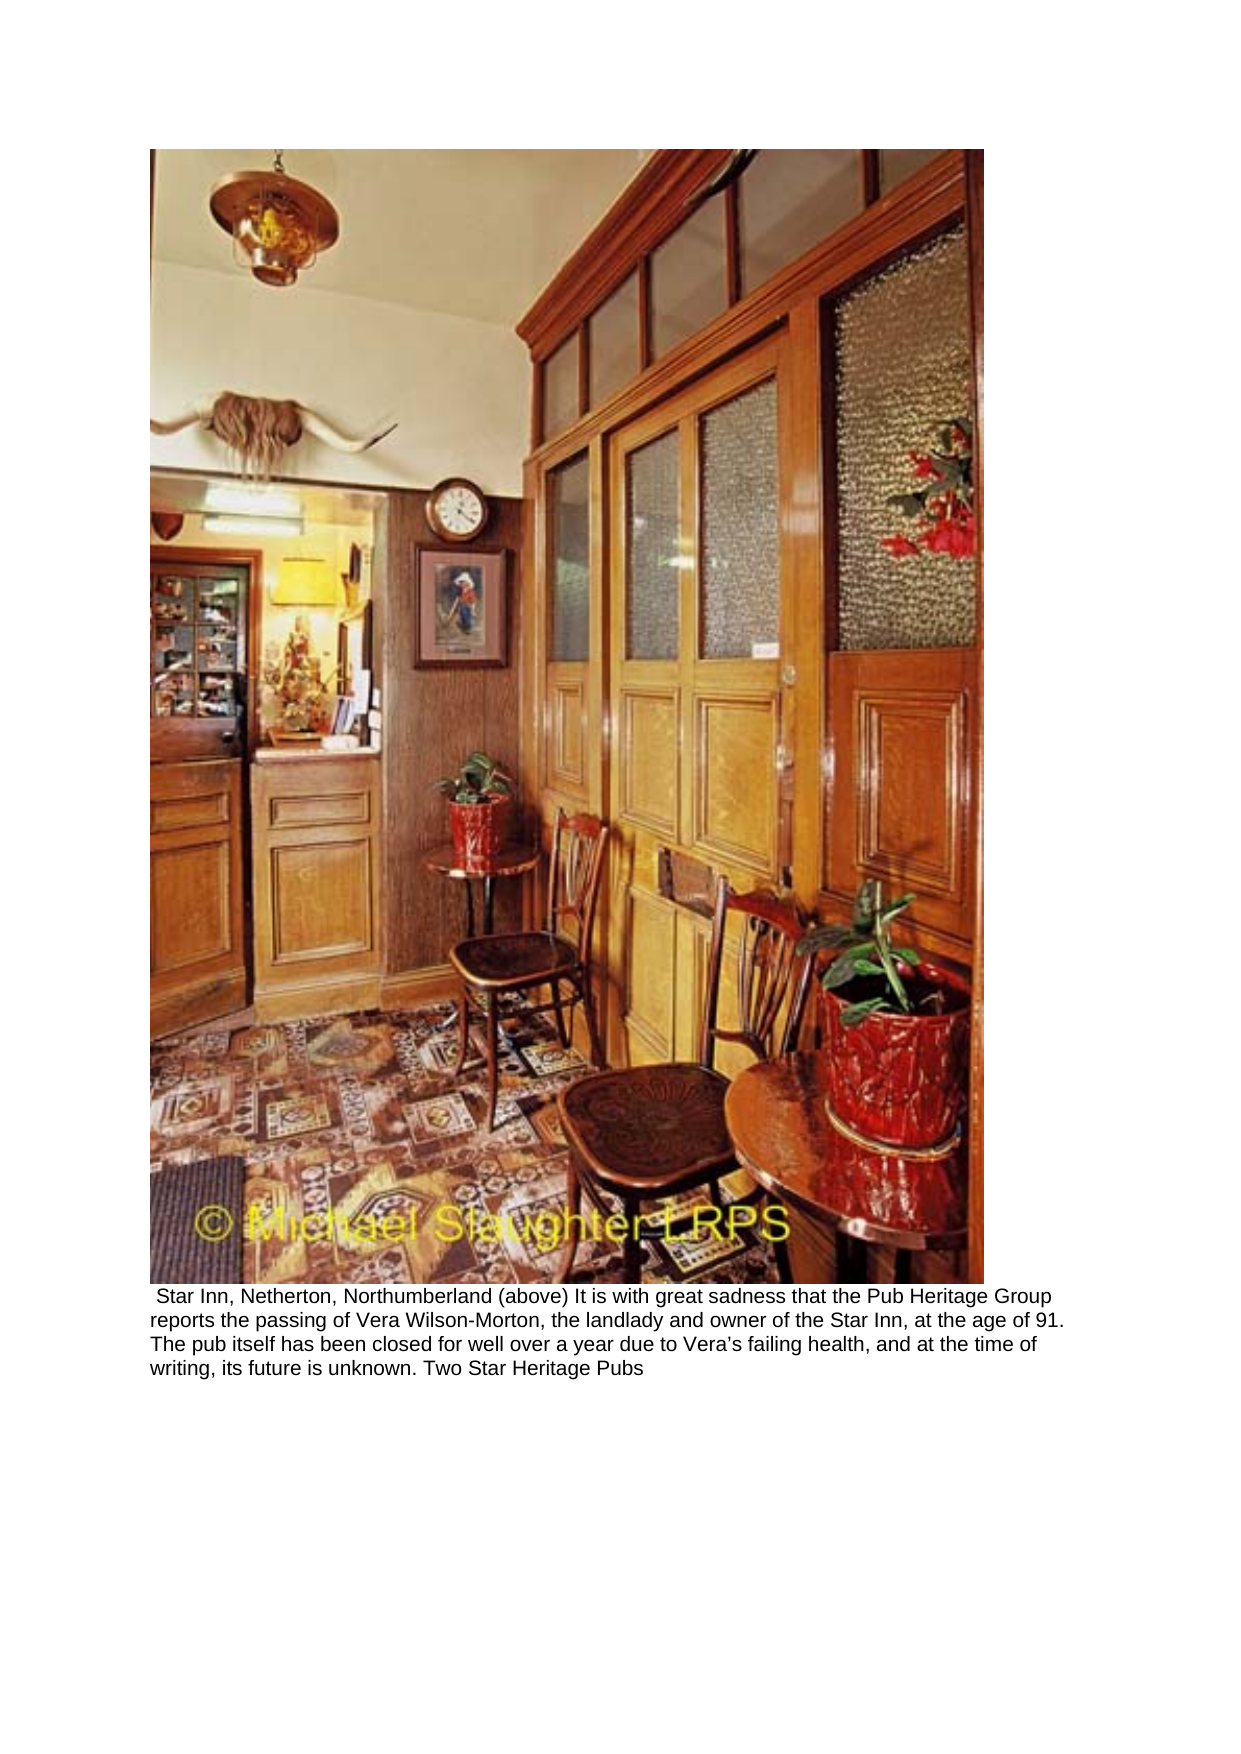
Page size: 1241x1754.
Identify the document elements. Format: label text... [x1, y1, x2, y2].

text Star Inn, Netherton, Northumberland (above) It is with great sadness that the Pub Heritage Group reports the passing of Vera Wilson-Morton, the landlady and owner of the Star Inn, at the age of 91. The pub itself has been closed for well over a year due to Vera’s failing health, and at the time of writing, its future is unknown. Two Star Heritage Pubs [150, 1283, 1090, 1379]
picture [150, 149, 984, 1284]
